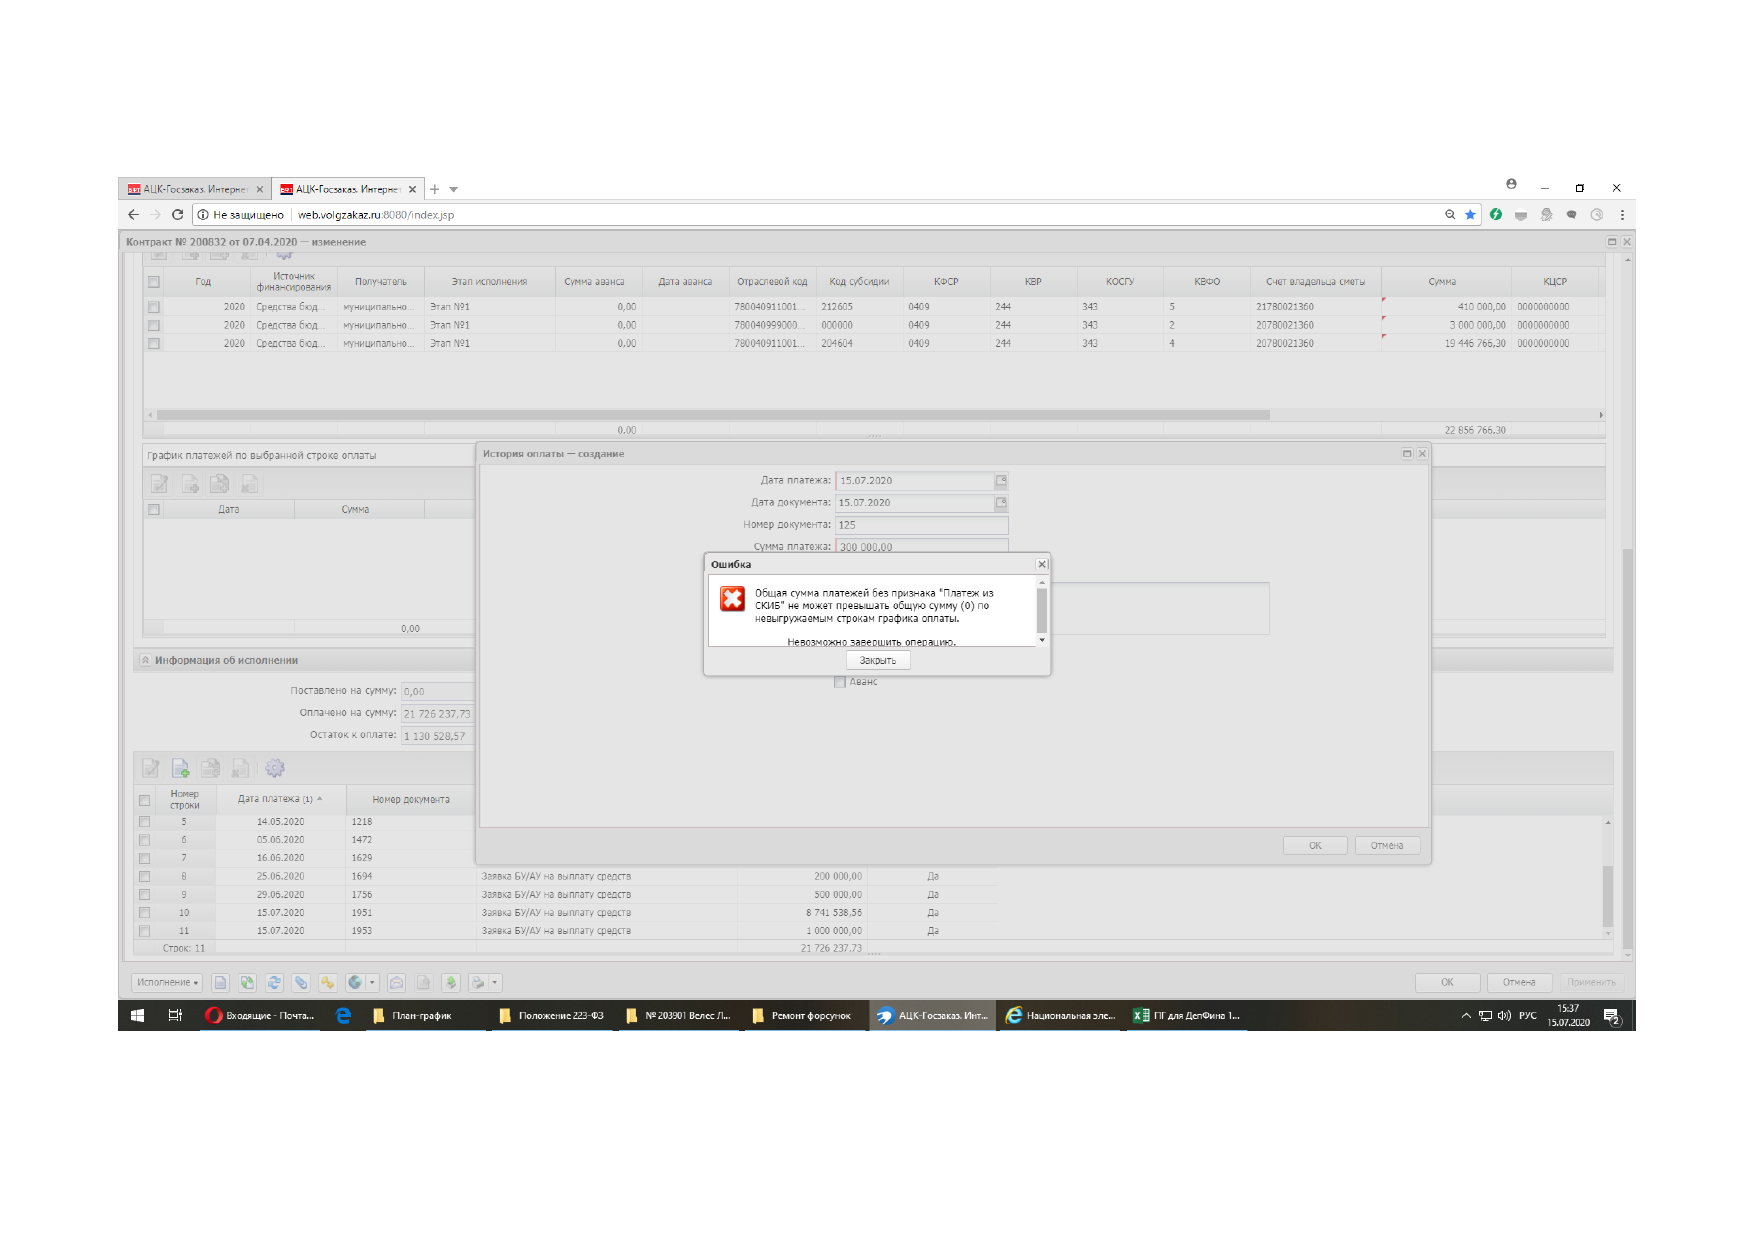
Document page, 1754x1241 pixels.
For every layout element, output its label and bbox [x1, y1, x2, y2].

picture [118, 177, 1636, 1031]
